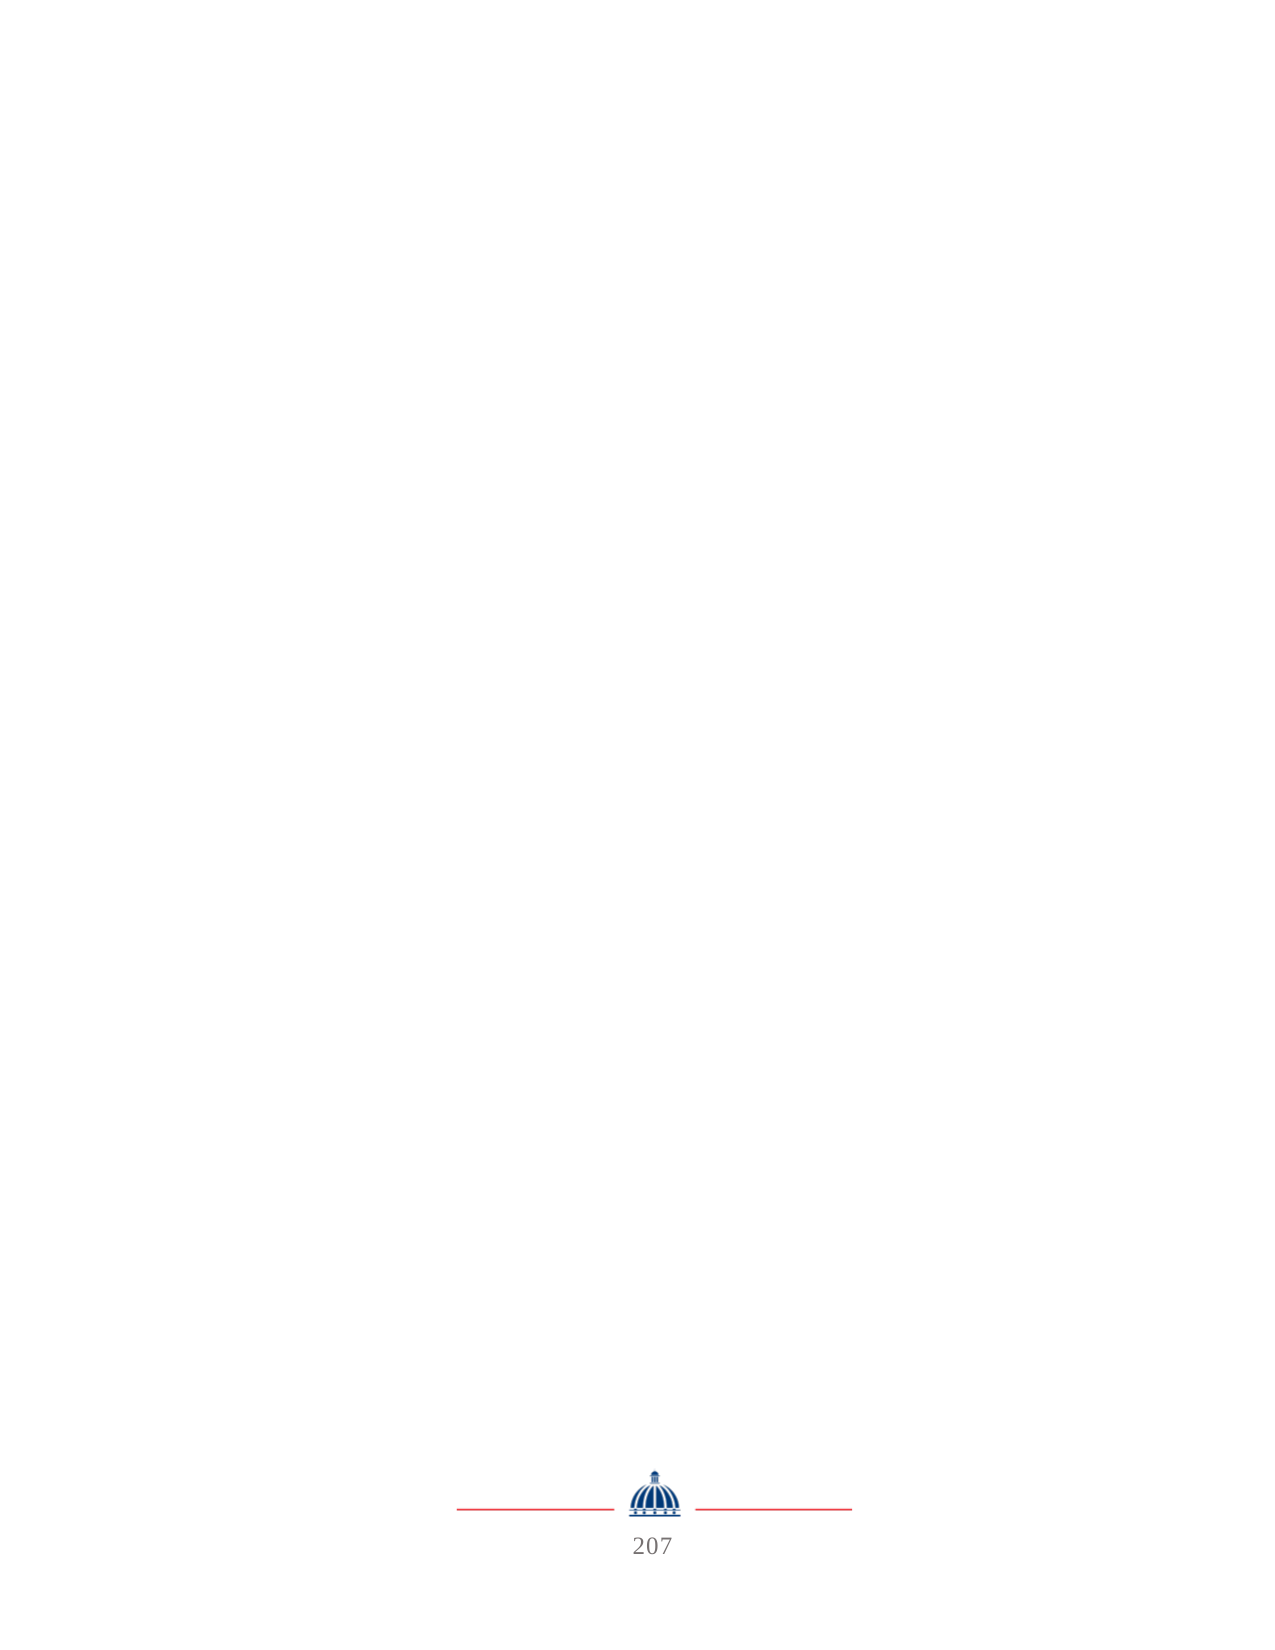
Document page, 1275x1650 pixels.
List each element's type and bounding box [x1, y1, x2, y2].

picture [456, 1468, 853, 1517]
